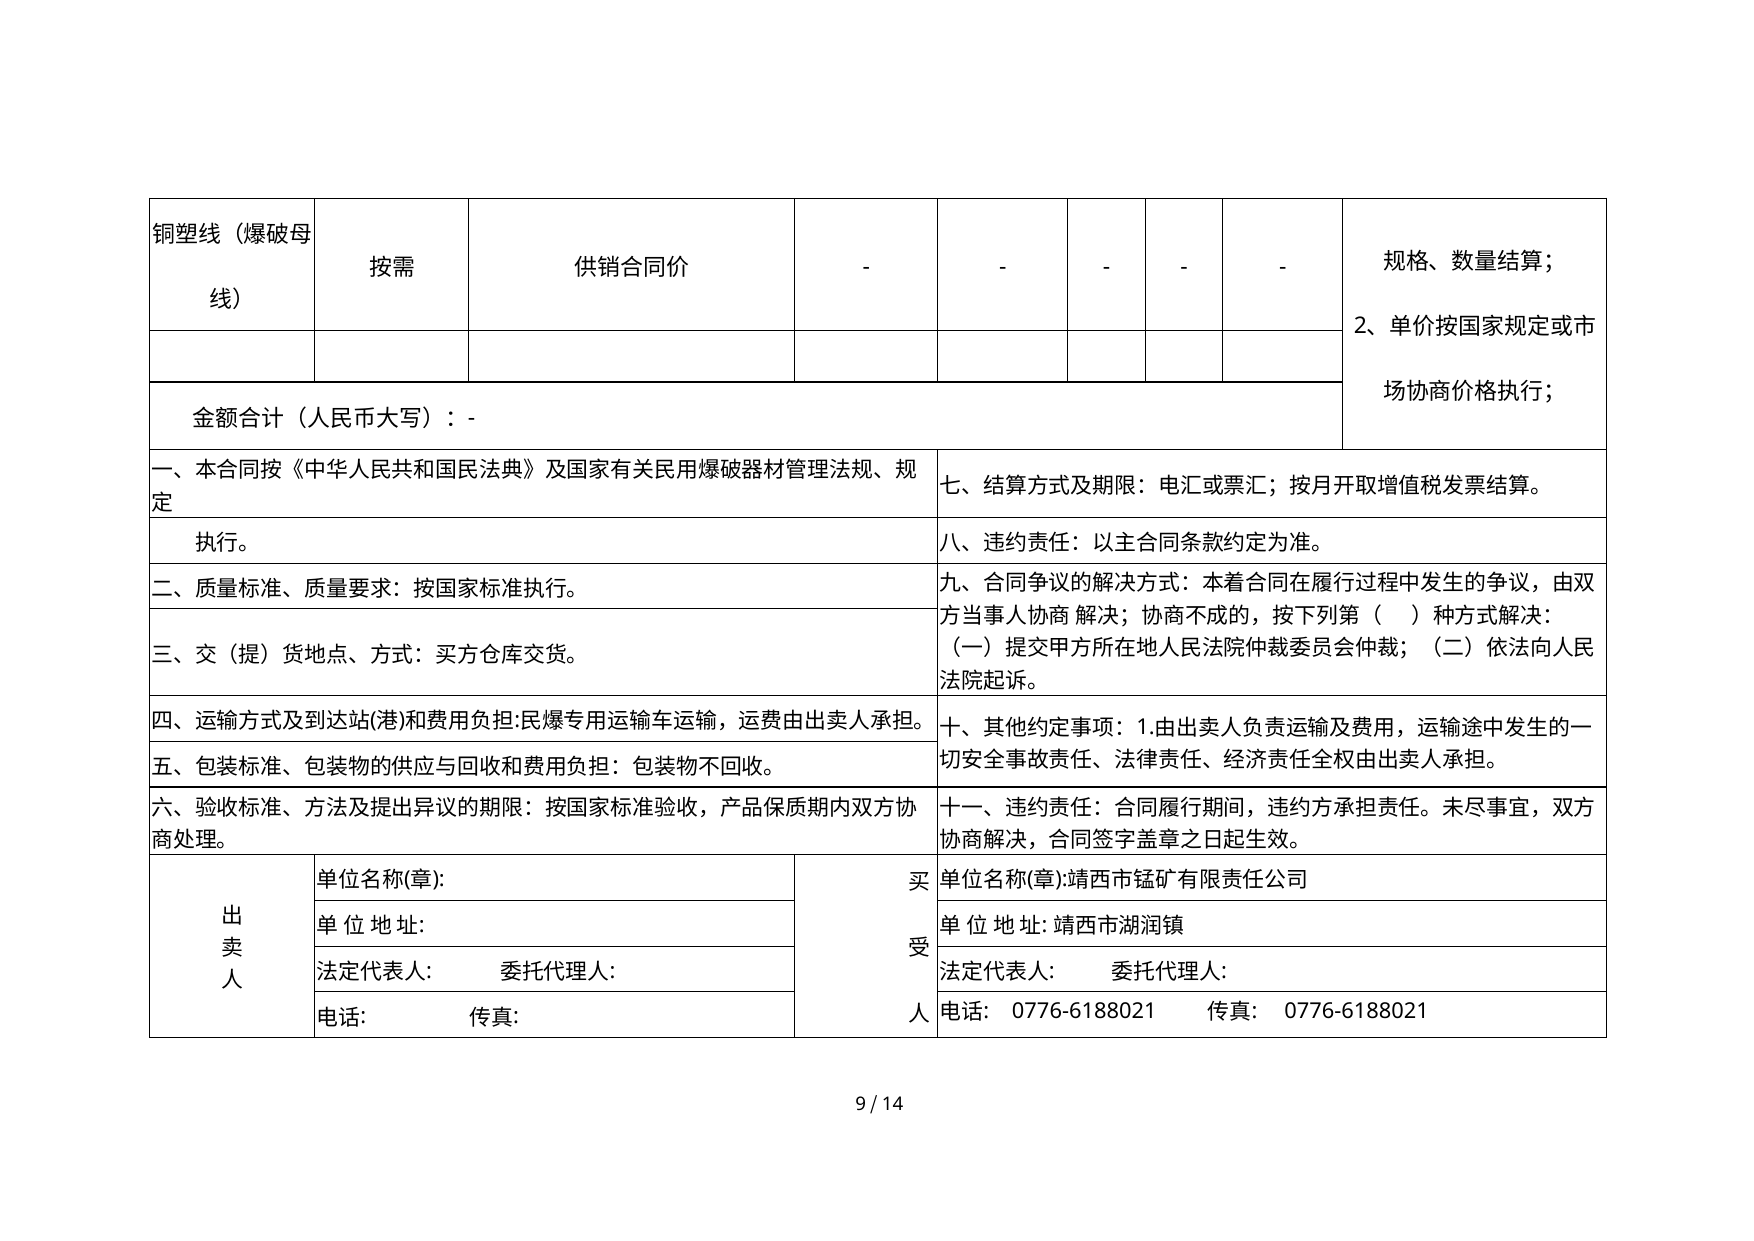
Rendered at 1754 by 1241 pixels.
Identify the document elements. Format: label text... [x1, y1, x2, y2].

table_cell 十一、违约责任：合同履行期间，违约方承担责任。未尽事宜，双方协商解决，合同签字盖章之日起生效。 [938, 788, 1606, 854]
table_cell [150, 331, 314, 381]
table_cell 三、交（提）货地点、方式：买方仓库交货。 [150, 609, 937, 695]
table_cell 电话: 传真: [315, 992, 794, 1037]
table_cell 出 卖 人 [150, 855, 314, 1037]
table_cell - [1223, 199, 1342, 330]
table_cell 一、本合同按《中华人民共和国民法典》及国家有关民用爆破器材管理法规、规定 [150, 450, 937, 517]
table_cell 供销合同价 [469, 199, 794, 330]
table_cell 法定代表人: 委托代理人: [315, 947, 794, 991]
table_cell 按需 [315, 199, 468, 330]
table_cell - [1146, 199, 1222, 330]
table_cell 六、验收标准、方法及提出异议的期限：按国家标准验收，产品保质期内双方协商处理。 [150, 788, 937, 854]
table_cell [795, 331, 937, 381]
table_cell 法定代表人: 委托代理人: [938, 947, 1606, 991]
table_cell [1223, 331, 1342, 381]
table_cell 七、结算方式及期限：电汇或票汇；按月开取增值税发票结算。 [938, 450, 1606, 517]
table_cell [469, 331, 794, 381]
table_cell 单 位 地 址: 靖西市湖润镇 [938, 901, 1606, 946]
table_cell [1146, 331, 1222, 381]
table_cell 十、其他约定事项：1.由出卖人负责运输及费用，运输途中发生的一切安全事故责任、法律责任、经济责任全权由出卖人承担。 [938, 696, 1606, 786]
table_cell 二、质量标准、质量要求：按国家标准执行。 [150, 564, 937, 608]
table_cell [1068, 331, 1145, 381]
table_cell 单位名称(章): [315, 855, 794, 900]
table_cell 四、运输方式及到达站(港)和费用负担:民爆专用运输车运输，运费由出卖人承担。 [150, 696, 937, 741]
table_cell 单位名称(章):靖西市锰矿有限责任公司 [938, 855, 1606, 900]
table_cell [1343, 199, 1606, 449]
table_cell 铜塑线（爆破母线） [150, 199, 314, 330]
table_cell 买 受 人 [795, 855, 937, 1037]
table_cell [315, 331, 468, 381]
table_cell 单 位 地 址: [315, 901, 794, 946]
table_cell [938, 331, 1067, 381]
table_cell 八、违约责任：以主合同条款约定为准。 [938, 518, 1606, 562]
table_cell 电话: 0776-6188021 传真: 0776-6188021 [938, 992, 1606, 1037]
table_cell - [795, 199, 937, 330]
table_cell - [938, 199, 1067, 330]
table_cell 五、包装标准、包装物的供应与回收和费用负担：包装物不回收。 [150, 742, 937, 786]
table_cell 金额合计（人民币大写）：- [150, 383, 1342, 449]
table_cell 执行。 [150, 518, 937, 562]
table_cell 九、合同争议的解决方式：本着合同在履行过程中发生的争议，由双方当事人协商 解决；协商不成的，按下列第（ ）种方式解决： （一）提交甲方所在地人民法院仲裁委员会仲裁；（二）依法向人民法院起诉。 [938, 564, 1606, 695]
table_cell - [1068, 199, 1145, 330]
